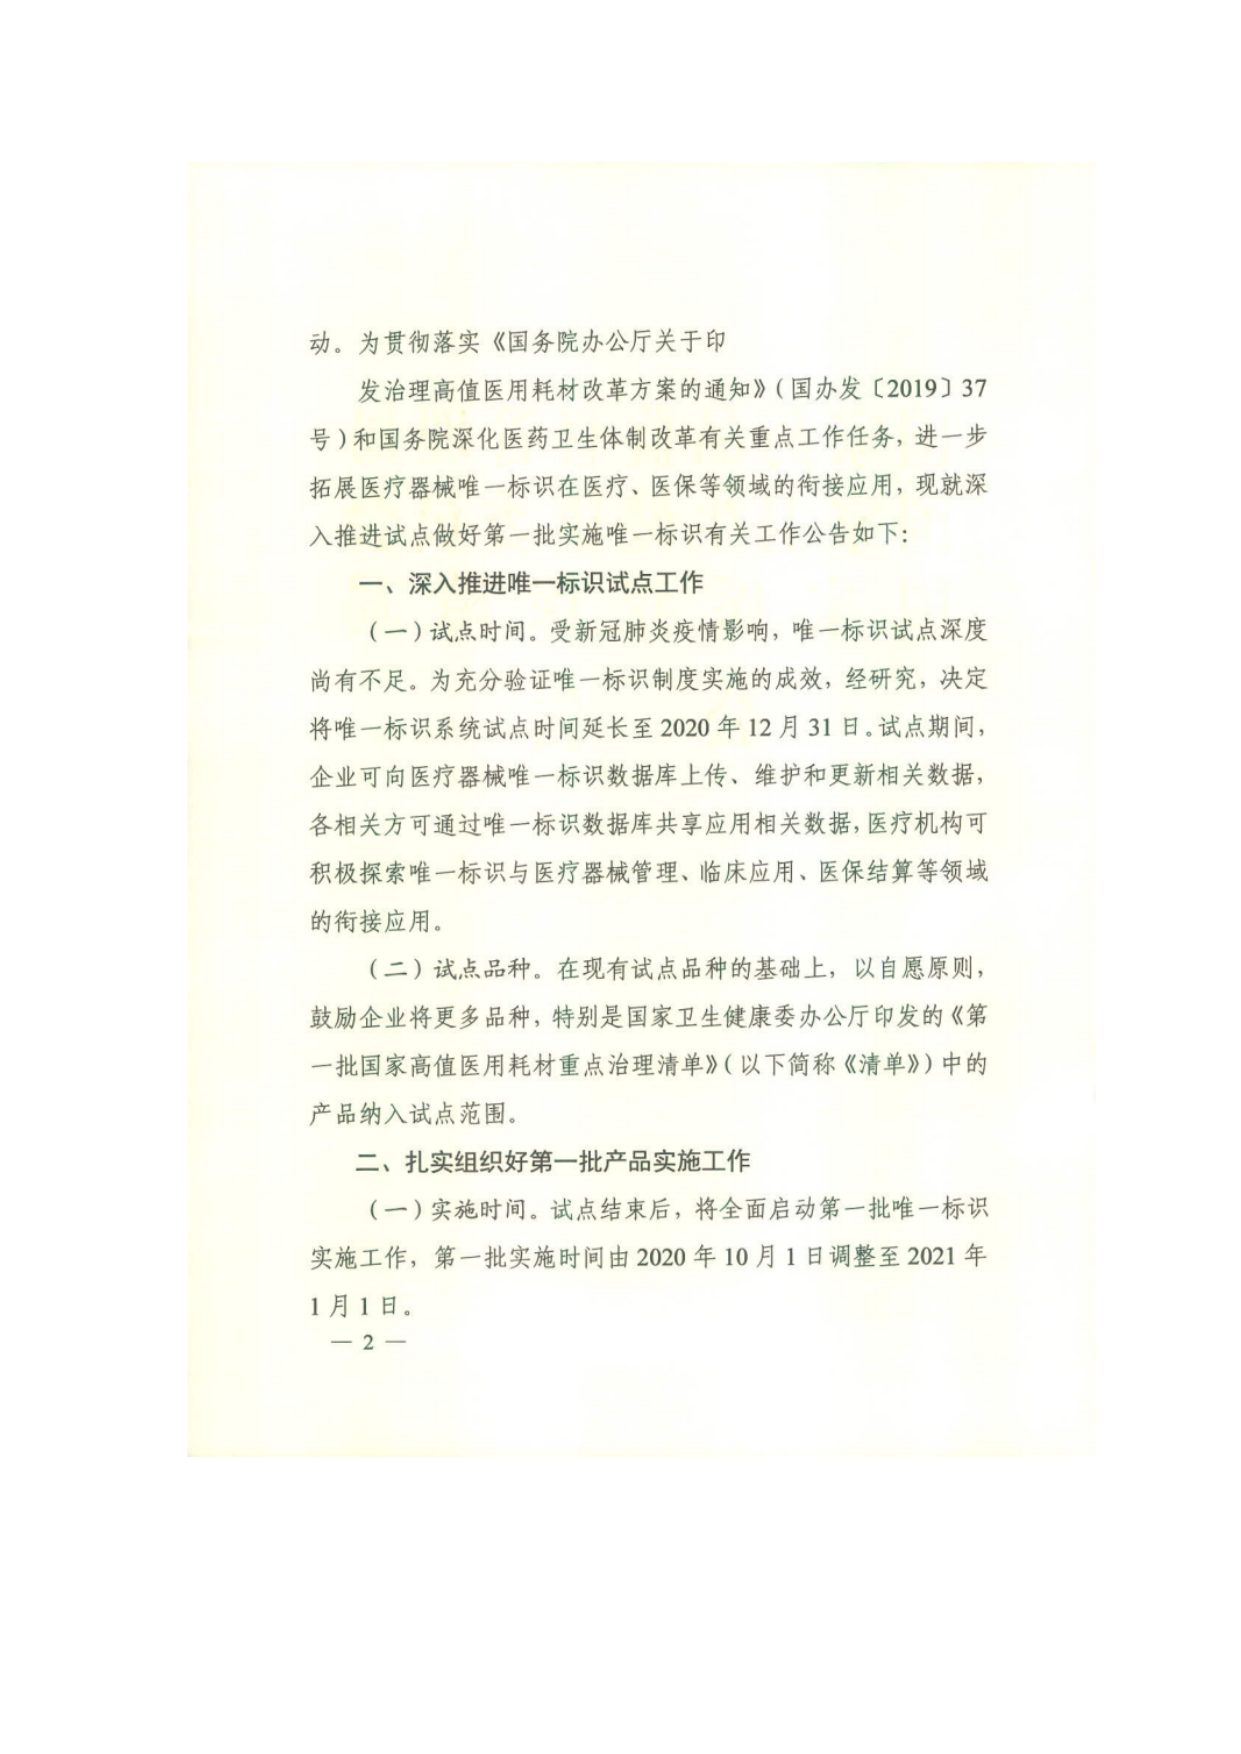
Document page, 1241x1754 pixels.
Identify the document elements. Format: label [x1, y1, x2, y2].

picture [187, 162, 1097, 1457]
